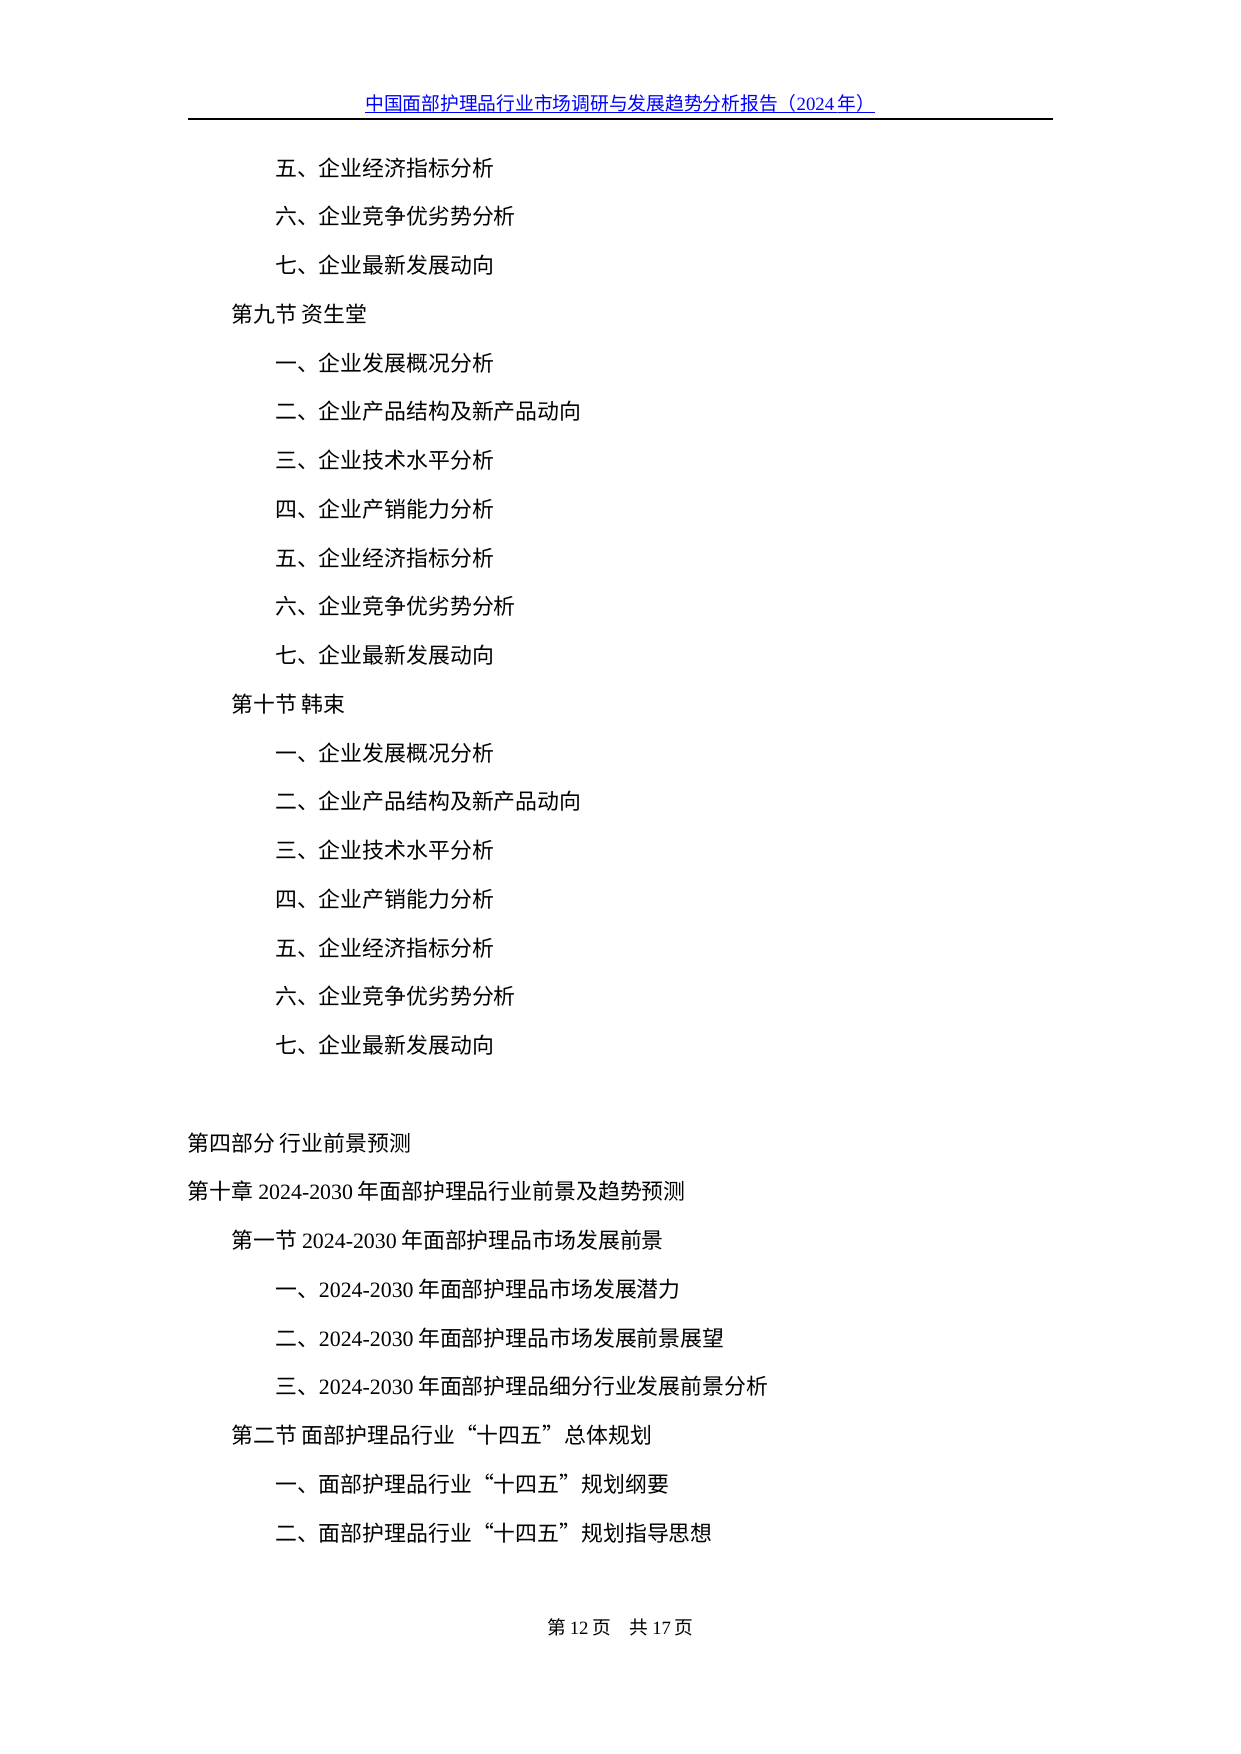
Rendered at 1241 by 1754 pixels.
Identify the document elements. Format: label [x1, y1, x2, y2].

text [187, 150, 1053, 1548]
